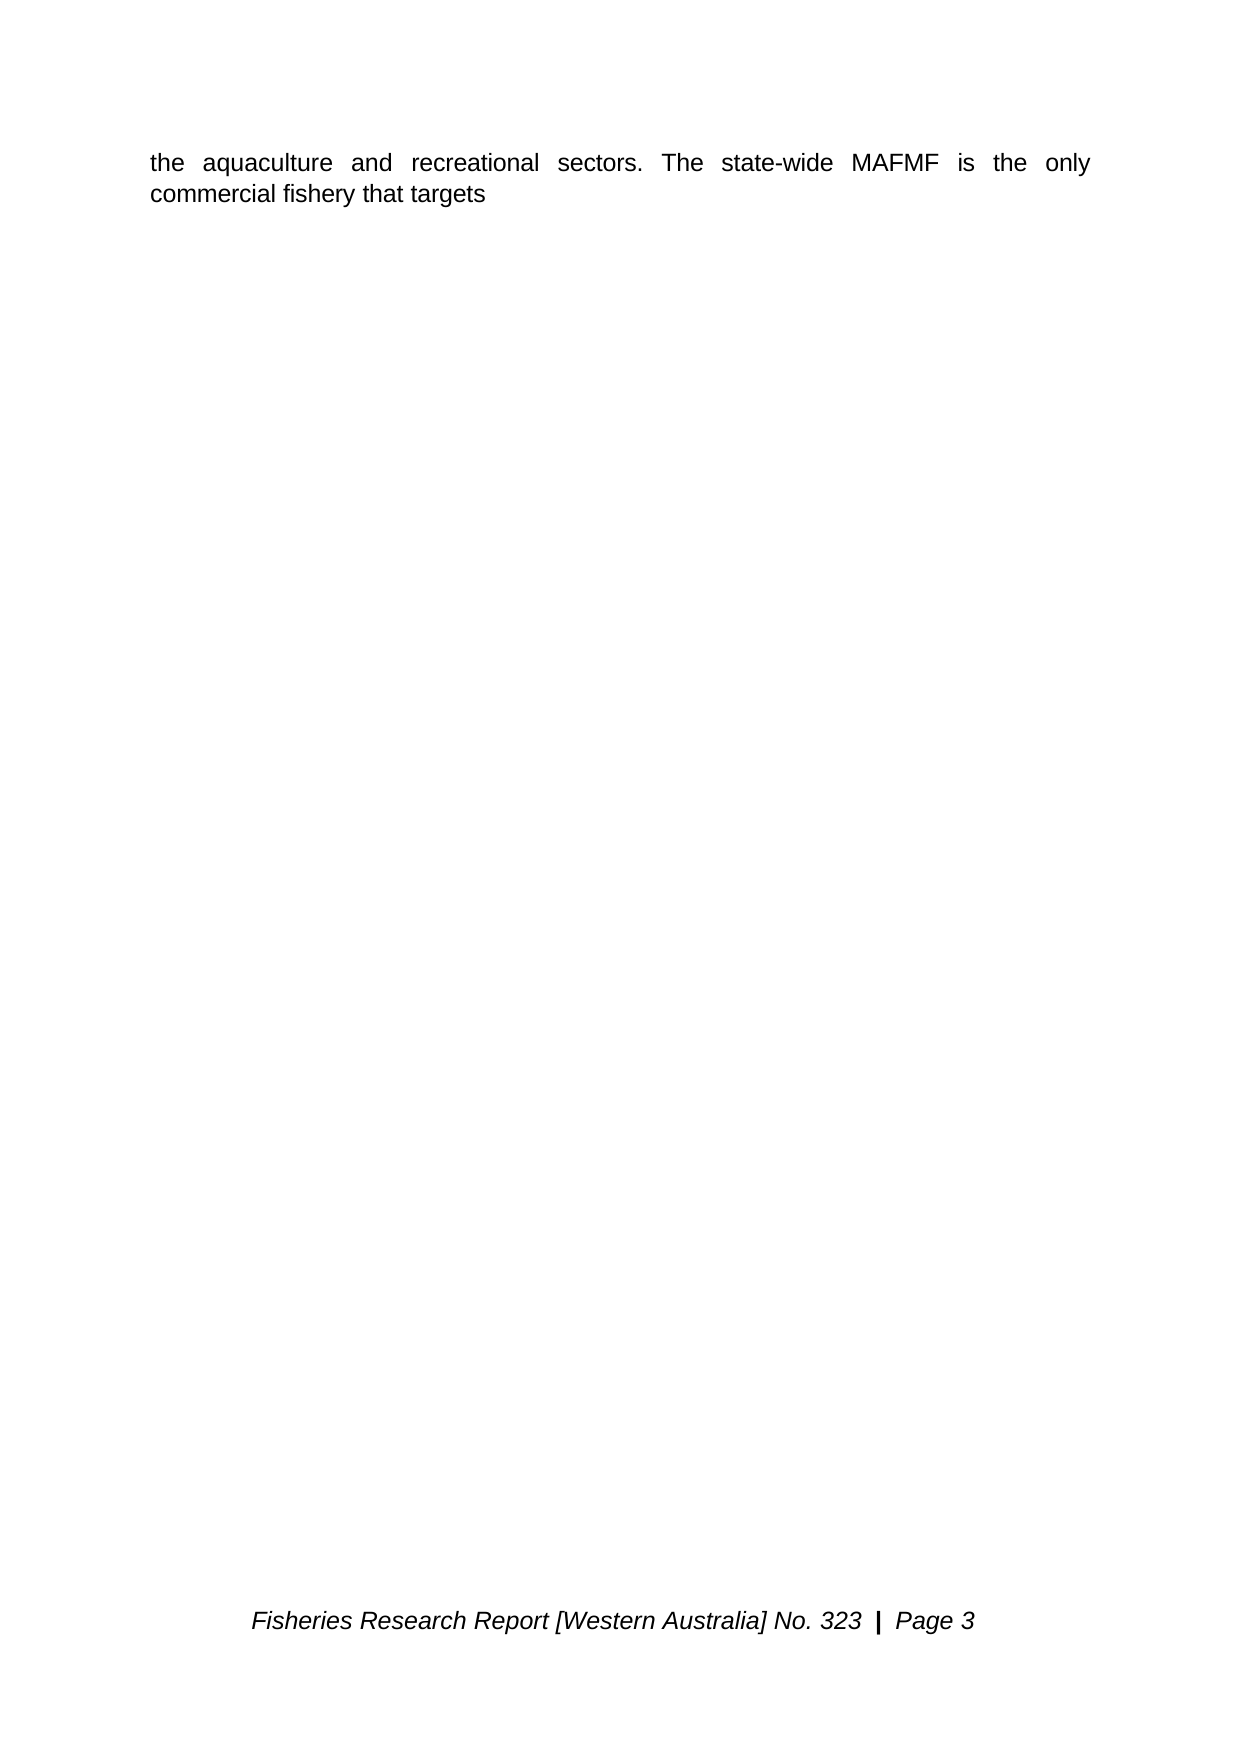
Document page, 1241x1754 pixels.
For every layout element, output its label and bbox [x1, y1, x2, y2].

text [150, 148, 1091, 208]
